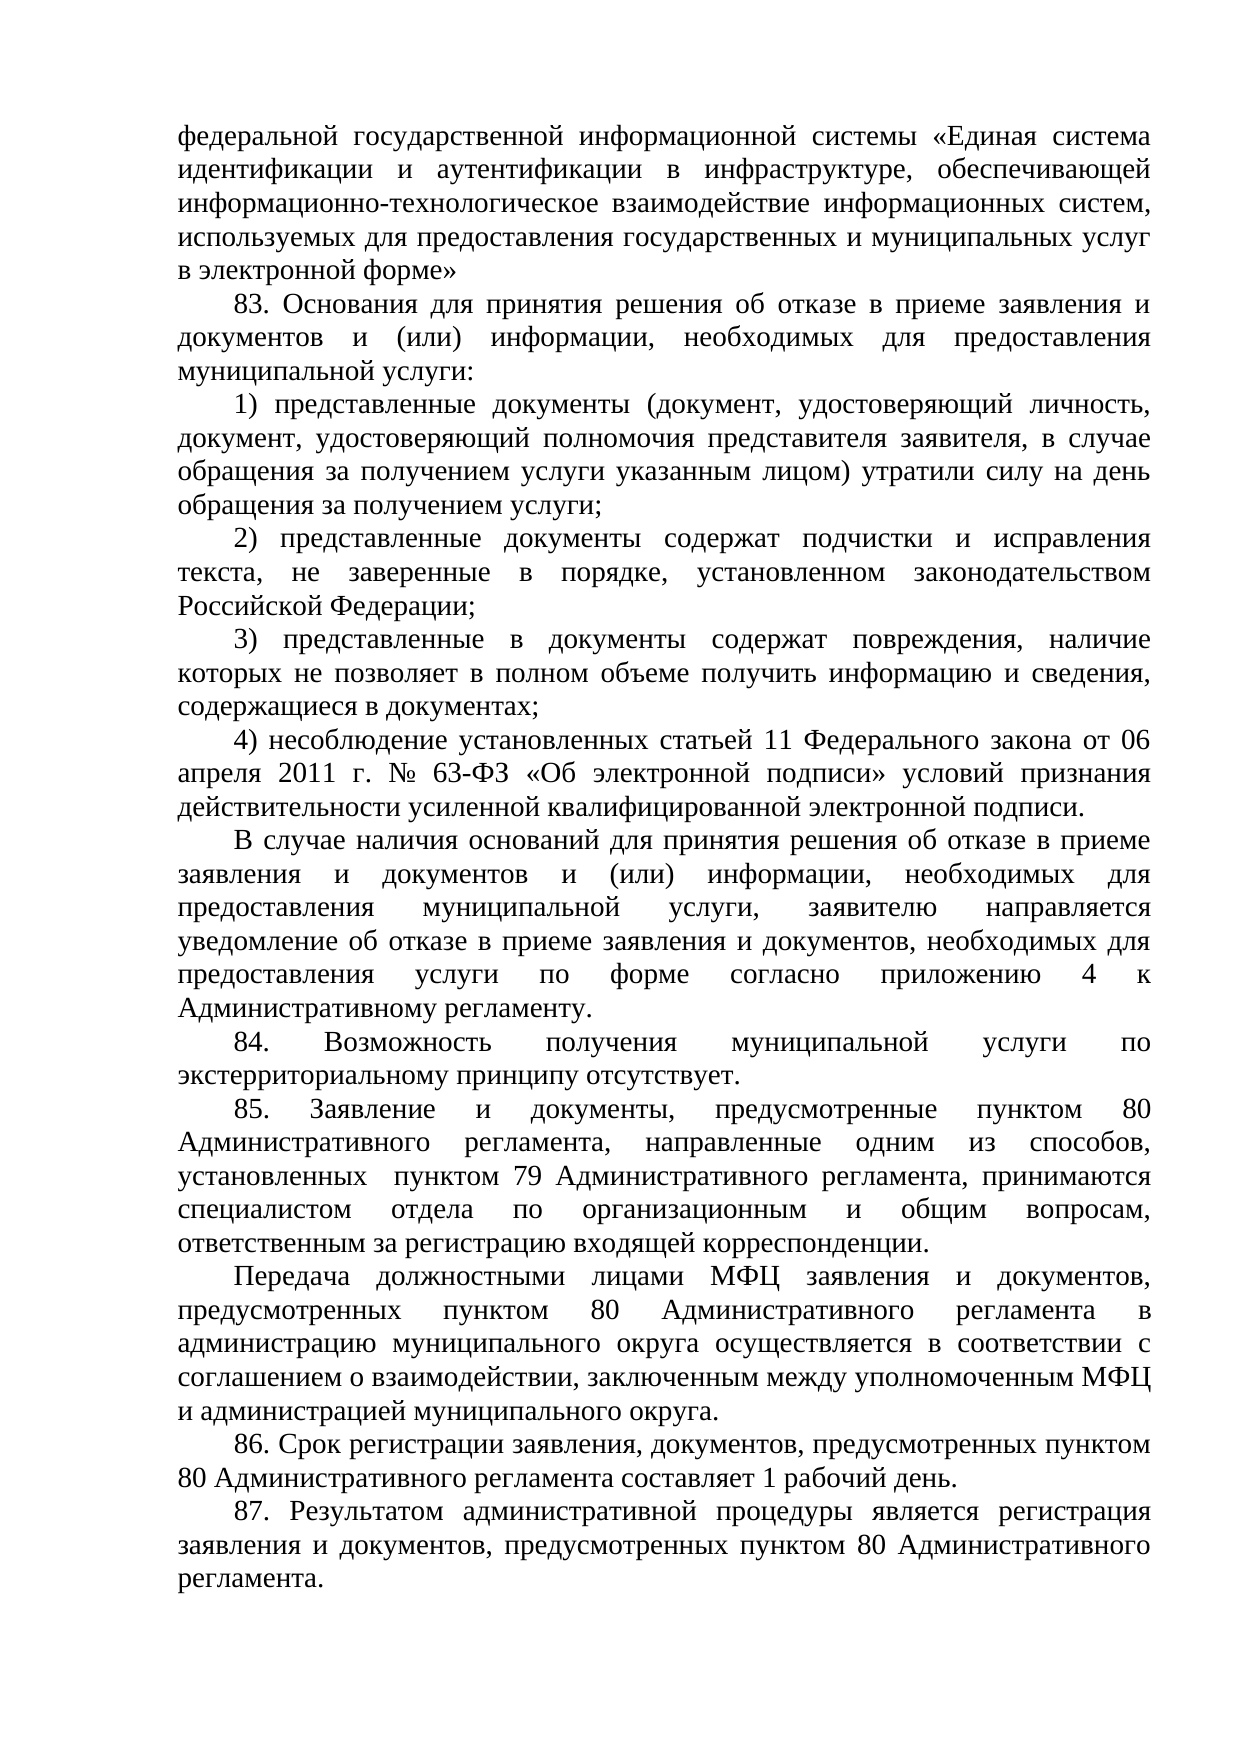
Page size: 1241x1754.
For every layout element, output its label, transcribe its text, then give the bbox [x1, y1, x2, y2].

text 85. Заявление и документы, предусмотренные пунктом 80 Административного регламента, направленные одним из способов, установленных пунктом 79 Административного регламента, принимаются специалистом отдела по организационным и общим вопросам, ответственным за регистрацию входящей корреспонденции. [177, 1091, 1152, 1258]
text 1) представленные документы (документ, удостоверяющий личность, документ, удостоверяющий полномочия представителя заявителя, в случае обращения за получением услуги указанным лицом) утратили силу на день обращения за получением услуги; [177, 386, 1152, 521]
text 83. Основания для принятия решения об отказе в приеме заявления и документов и (или) информации, необходимых для предоставления муниципальной услуги: [177, 286, 1152, 386]
text 86. Срок регистрации заявления, документов, предусмотренных пунктом 80 Административного регламента составляет 1 рабочий день. [177, 1426, 1152, 1493]
text 2) представленные документы содержат подчистки и исправления текста, не заверенные в порядке, установленном законодательством Российской Федерации; [177, 521, 1152, 621]
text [177, 118, 1152, 286]
text Передача должностными лицами МФЦ заявления и документов, предусмотренных пунктом 80 Административного регламента в администрацию муниципального округа осуществляется в соответствии с соглашением о взаимодействии, заключенным между уполномоченным МФЦ и администрацией муниципального округа. [177, 1258, 1152, 1426]
text 3) представленные в документы содержат повреждения, наличие которых не позволяет в полном объеме получить информацию и сведения, содержащиеся в документах; [177, 621, 1152, 722]
text 84. Возможность получения муниципальной услуги по экстерриториальному принципу отсутствует. [177, 1024, 1152, 1091]
text 87. Результатом административной процедуры является регистрация заявления и документов, предусмотренных пунктом 80 Административного регламента. [177, 1493, 1152, 1594]
text В случае наличия оснований для принятия решения об отказе в приеме заявления и документов и (или) информации, необходимых для предоставления муниципальной услуги, заявителю направляется уведомление об отказе в приеме заявления и документов, необходимых для предоставления услуги по форме согласно приложению 4 к Административному регламенту. [177, 822, 1152, 1024]
text 4) несоблюдение установленных статьей 11 Федерального закона от 06 апреля 2011 г. № 63-ФЗ «Об электронной подписи» условий признания действительности усиленной квалифицированной электронной подписи. [177, 722, 1152, 822]
